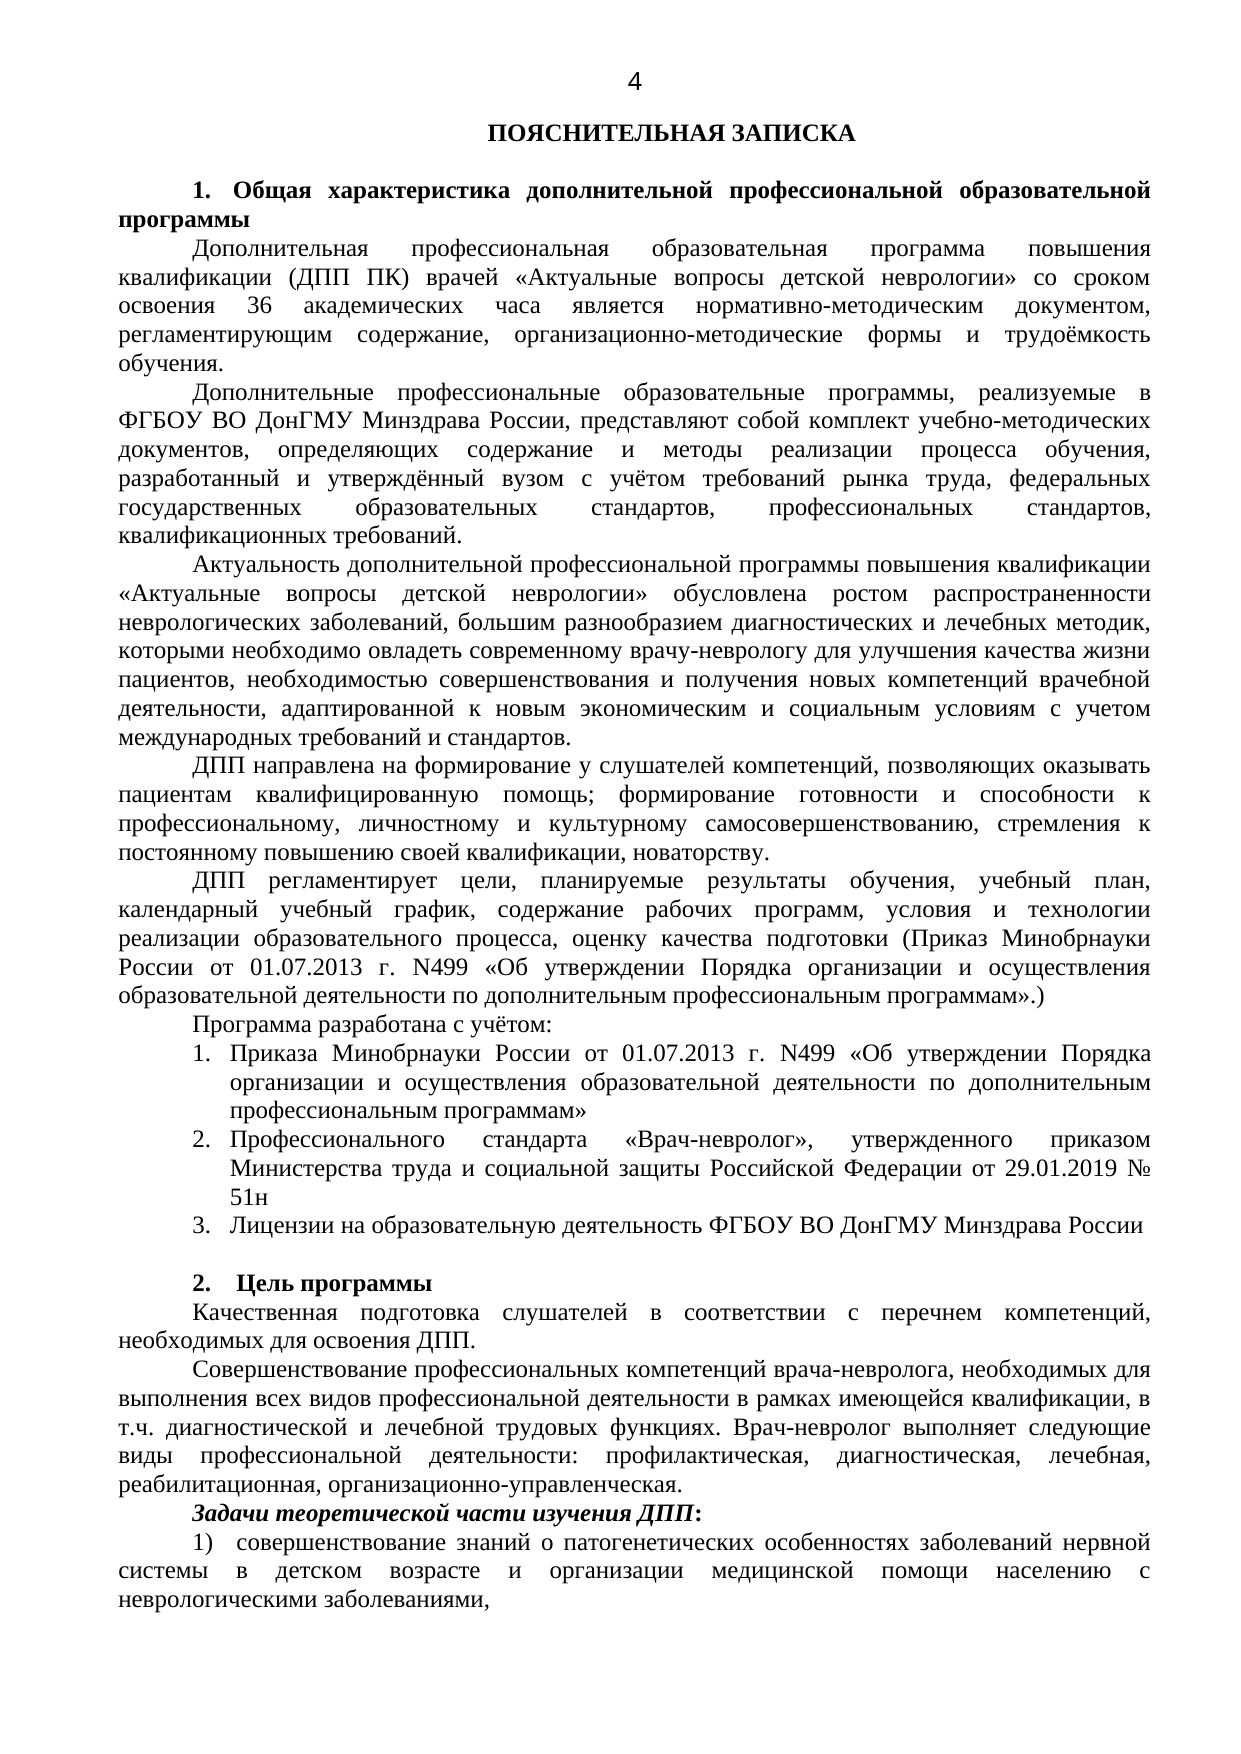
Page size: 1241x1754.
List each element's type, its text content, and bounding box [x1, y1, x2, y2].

list Приказа Минобрнауки России от 01.07.2013 г. N499 «Об утверждении Порядка организации и осуществления образовательной деятельности по дополнительным профессиональным программам» [192, 1038, 1152, 1124]
text ДПП направлена на формирование у слушателей компетенций, позволяющих оказывать пациентам квалифицированную помощь; формирование готовности и способности к профессиональному, личностному и культурному самосовершенствованию, стремления к постоянному повышению своей квалификации, новаторству. [118, 751, 1152, 866]
text ДПП регламентирует цели, планируемые результаты обучения, учебный план, календарный учебный график, содержание рабочих программ, условия и технологии реализации образовательного процесса, оценку качества подготовки (Приказ Минобрнауки России от 01.07.2013 г. N499 «Об утверждении Порядка организации и осуществления образовательной деятельности по дополнительным профессиональным программам».) [118, 866, 1152, 1009]
list Общая характеристика дополнительной профессиональной образовательной программы [118, 176, 1152, 233]
list совершенствование знаний о патогенетических особенностях заболеваний нервной системы в детском возрасте и организации медицинской помощи населению с неврологическими заболеваниями, [118, 1527, 1152, 1613]
list Профессионального стандарта «Врач-невролог», утвержденного приказом Министерства труда и социальной защиты Российской Федерации от 29.01.2019 № 51н [192, 1124, 1152, 1211]
text Качественная подготовка слушателей в соответствии с перечнем компетенций, необходимых для освоения ДПП. [118, 1297, 1152, 1354]
text Актуальность дополнительной профессиональной программы повышения квалификации «Актуальные вопросы детской неврологии» обусловлена ростом распространенности неврологических заболеваний, большим разнообразием диагностических и лечебных методик, которыми необходимо овладеть современному врачу-неврологу для улучшения качества жизни пациентов, необходимостью совершенствования и получения новых компетенций врачебной деятельности, адаптированной к новым экономическим и социальным условиям с учетом международных требований и стандартов. [118, 549, 1152, 751]
text Дополнительная профессиональная образовательная программа повышения квалификации (ДПП ПК) врачей «Актуальные вопросы детской неврологии» со сроком освоения 36 академических часа является нормативно-методическим документом, регламентирующим содержание, организационно-методические формы и трудоёмкость обучения. [118, 233, 1152, 377]
list Лицензии на образовательную деятельность ФГБОУ ВО ДонГМУ Минздрава России [192, 1211, 1152, 1239]
text Совершенствование профессиональных компетенций врача-невролога, необходимых для выполнения всех видов профессиональной деятельности в рамках имеющейся квалификации, в т.ч. диагностической и лечебной трудовых функциях. Врач-невролог выполняет следующие виды профессиональной деятельности: профилактическая, диагностическая, лечебная, реабилитационная, организационно-управленческая. [118, 1354, 1152, 1498]
text Дополнительные профессиональные образовательные программы, реализуемые в ФГБОУ ВО ДонГМУ Минздрава России, представляют собой комплект учебно-методических документов, определяющих содержание и методы реализации процесса обучения, разработанный и утверждённый вузом с учётом требований рынка труда, федеральных государственных образовательных стандартов, профессиональных стандартов, квалификационных требований. [118, 377, 1152, 549]
text Задачи теоретической части изучения ДПП: [118, 1498, 1152, 1527]
text ПОЯСНИТЕЛЬНАЯ ЗАПИСКА [118, 118, 1152, 147]
list Цель программы [118, 1268, 1152, 1297]
text Программа разработана с учётом: [118, 1009, 1152, 1038]
